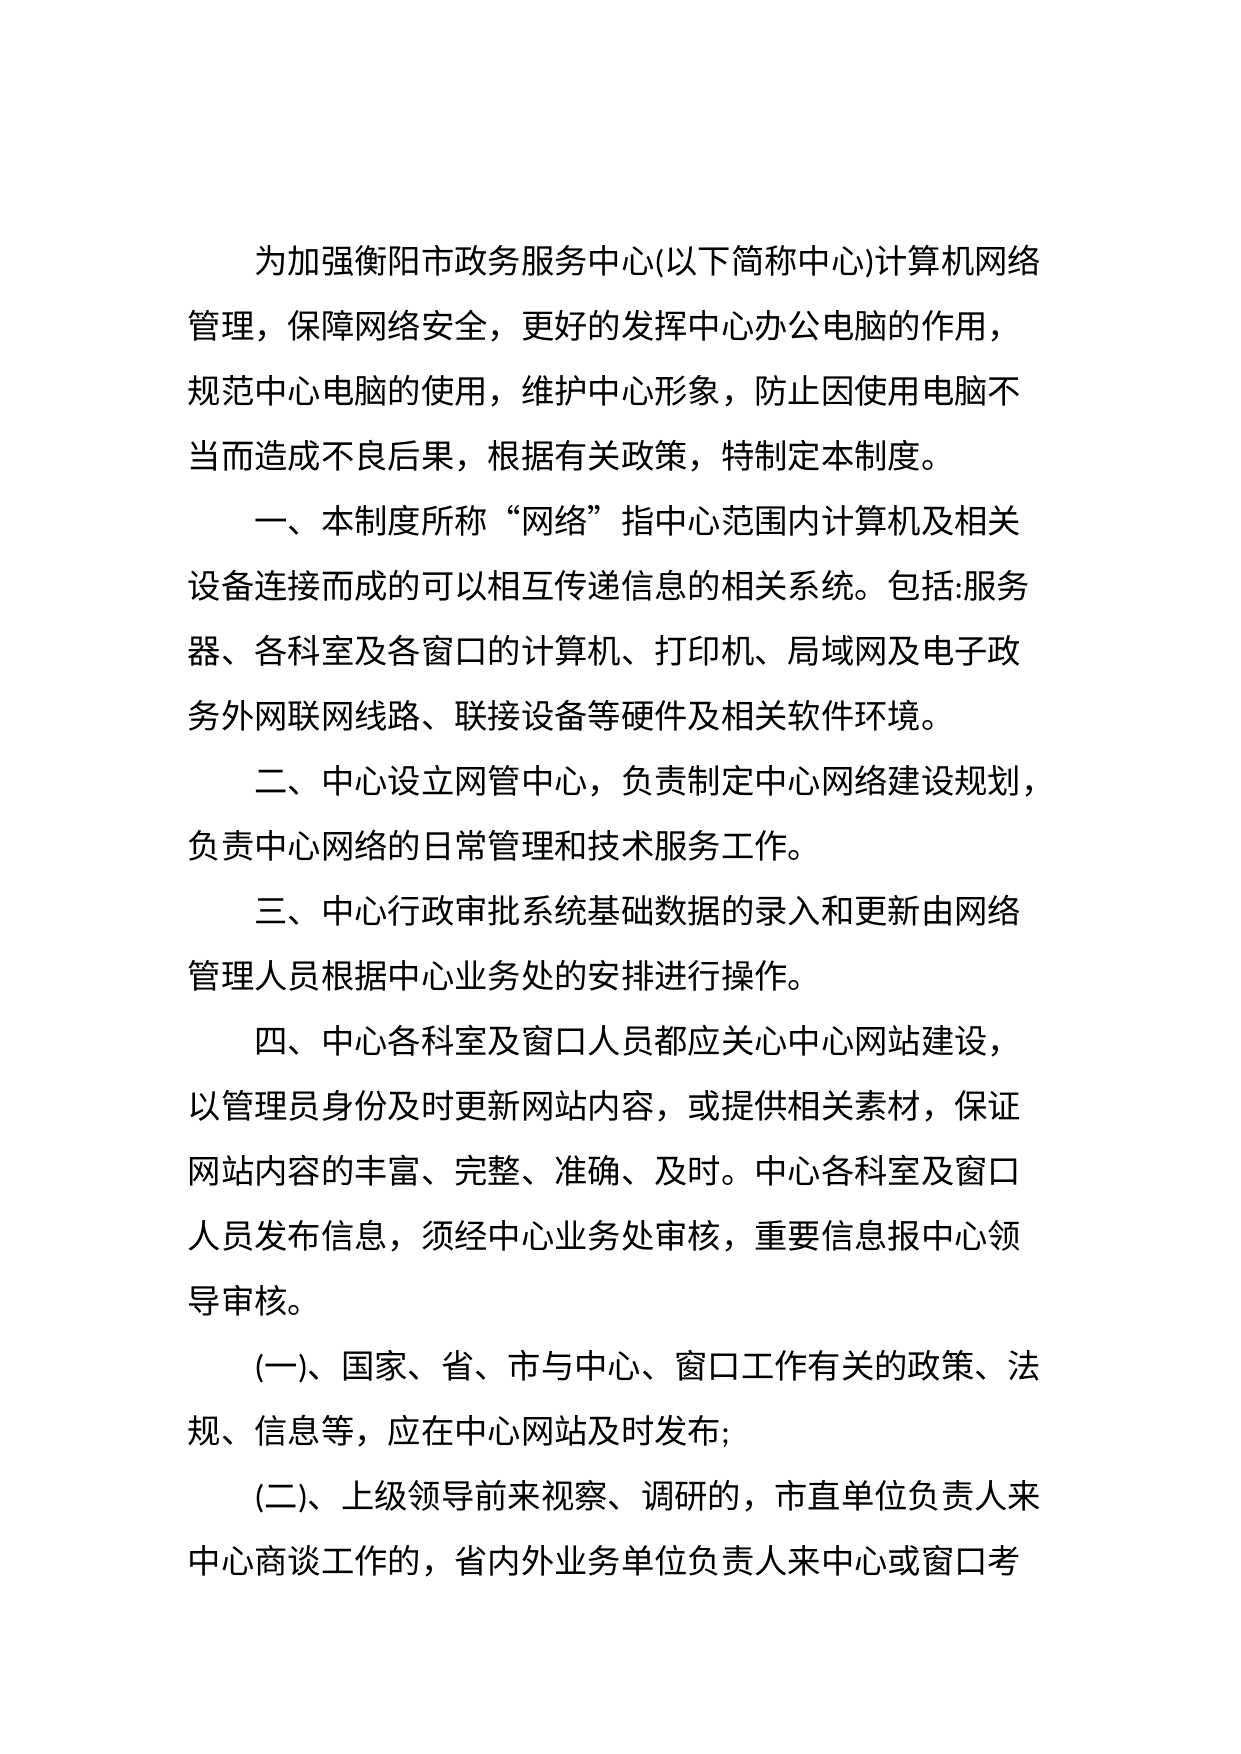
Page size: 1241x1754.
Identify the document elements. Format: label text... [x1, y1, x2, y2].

text 三、中心行政审批系统基础数据的录入和更新由网络管理人员根据中心业务处的安排进行操作。 [187, 877, 1053, 1007]
text 二、中心设立网管中心，负责制定中心网络建设规划，负责中心网络的日常管理和技术服务工作。 [187, 747, 1053, 877]
text 为加强衡阳市政务服务中心(以下简称中心)计算机网络管理，保障网络安全，更好的发挥中心办公电脑的作用，规范中心电脑的使用，维护中心形象，防止因使用电脑不当而造成不良后果，根据有关政策，特制定本制度。 [187, 227, 1053, 487]
text 四、中心各科室及窗口人员都应关心中心网站建设，以管理员身份及时更新网站内容，或提供相关素材，保证网站内容的丰富、完整、准确、及时。中心各科室及窗口人员发布信息，须经中心业务处审核，重要信息报中心领导审核。 [187, 1007, 1053, 1332]
text 一、本制度所称“网络”指中心范围内计算机及相关设备连接而成的可以相互传递信息的相关系统。包括:服务器、各科室及各窗口的计算机、打印机、局域网及电子政务外网联网线路、联接设备等硬件及相关软件环境。 [187, 487, 1053, 747]
text (一)、国家、省、市与中心、窗口工作有关的政策、法规、信息等，应在中心网站及时发布; [187, 1332, 1053, 1462]
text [187, 1462, 1053, 1592]
